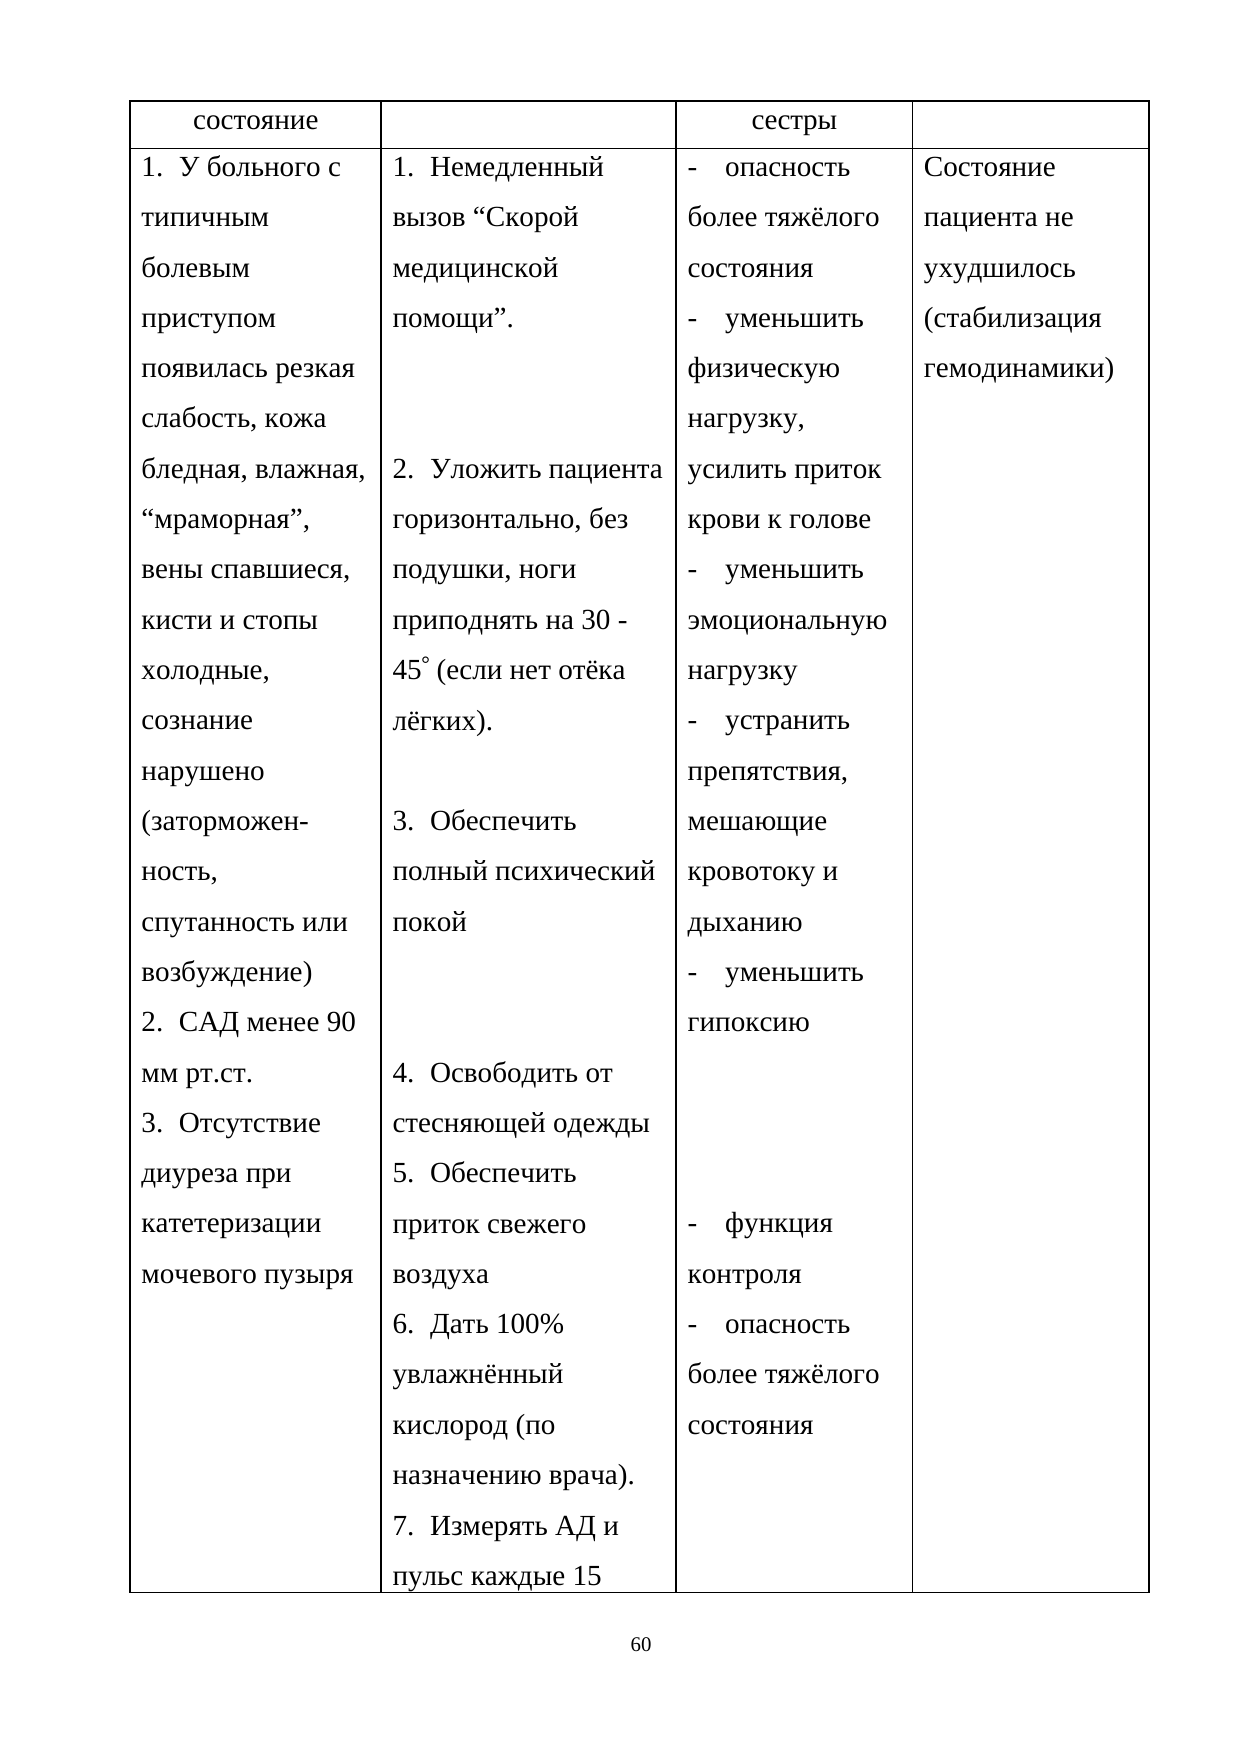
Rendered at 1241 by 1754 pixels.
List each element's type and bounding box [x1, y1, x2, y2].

table_cell [677, 149, 912, 1591]
table_header [913, 102, 1148, 147]
table_cell [131, 149, 380, 1591]
table_header [131, 102, 380, 147]
table_cell [382, 149, 675, 1591]
table_cell [913, 149, 1148, 1591]
table_header [677, 102, 912, 147]
table_header [382, 102, 675, 147]
